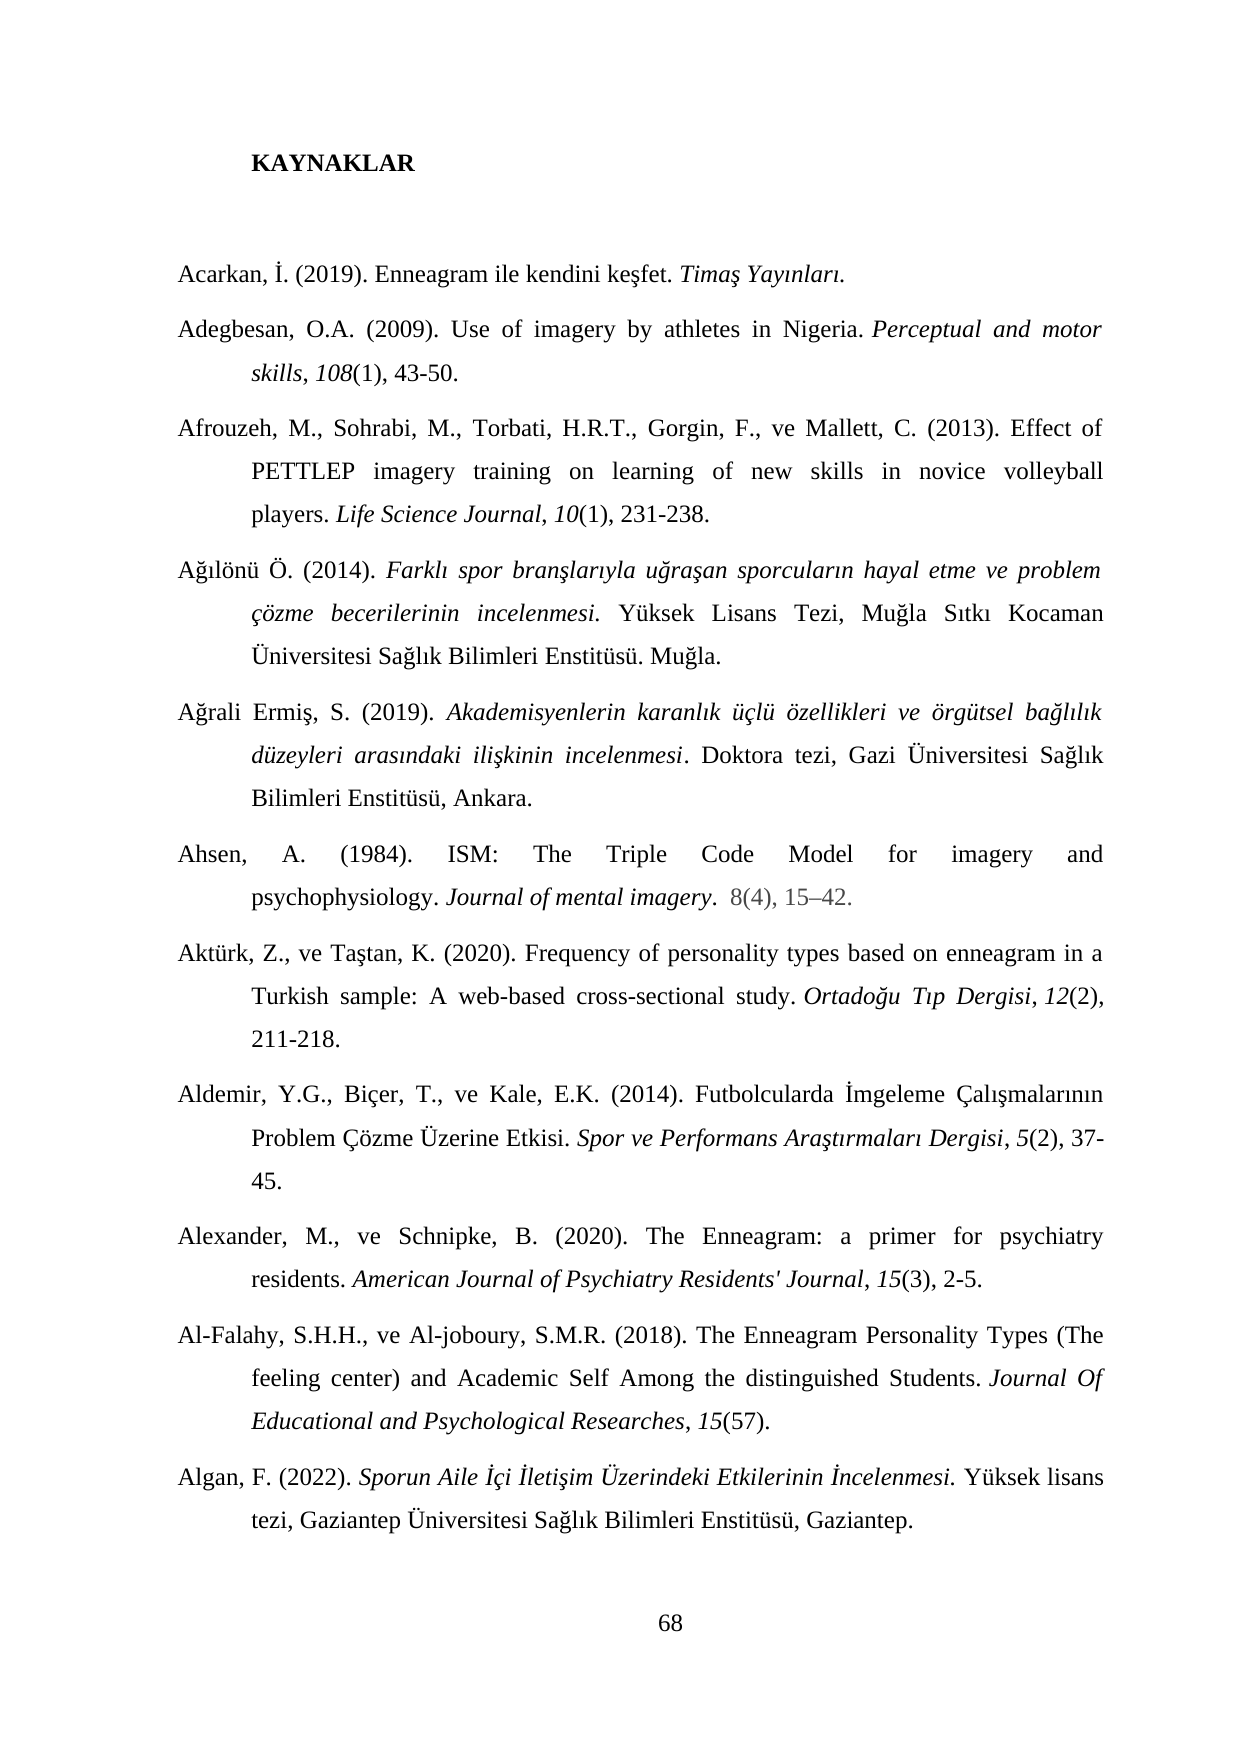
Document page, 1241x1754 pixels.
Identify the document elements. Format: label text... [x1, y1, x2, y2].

text Ağrali Ermiş, S. (2019). Akademisyenlerin karanlık üçlü özellikleri ve örgütsel bağlılık düzeyleri arasındaki ilişkinin incelenmesi. Doktora tezi, Gazi Üniversitesi Sağlık Bilimleri Enstitüsü, Ankara. [177, 697, 1104, 812]
text Aldemir, Y.G., Biçer, T., ve Kale, E.K. (2014). Futbolcularda İmgeleme Çalışmalarının Problem Çözme Üzerine Etkisi. Spor ve Performans Araştırmaları Dergisi, 5(2), 37-45. [177, 1079, 1104, 1194]
text Alexander, M., ve Schnipke, B. (2020). The Enneagram: a primer for psychiatry residents. American Journal of Psychiatry Residents' Journal, 15(3), 2-5. [177, 1221, 1104, 1293]
text Acarkan, İ. (2019). Enneagram ile kendini keşfet. Timaş Yayınları. [177, 259, 1104, 288]
text Aktürk, Z., ve Taştan, K. (2020). Frequency of personality types based on enneagram in a Turkish sample: A web-based cross-sectional study. Ortadoğu Tıp Dergisi, 12(2), 211-218. [177, 938, 1104, 1053]
text Afrouzeh, M., Sohrabi, M., Torbati, H.R.T., Gorgin, F., ve Mallett, C. (2013). Effect of PETTLEP imagery training on learning of new skills in novice volleyball players. Life Science Journal, 10(1), 231-238. [177, 413, 1104, 528]
text Algan, F. (2022). Sporun Aile İçi İletişim Üzerindeki Etkilerinin İncelenmesi. Yüksek lisans tezi, Gaziantep Üniversitesi Sağlık Bilimleri Enstitüsü, Gaziantep. [177, 1462, 1104, 1534]
text Ağılönü Ö. (2014). Farklı spor branşlarıyla uğraşan sporcuların hayal etme ve problem çözme becerilerinin incelenmesi. Yüksek Lisans Tezi, Muğla Sıtkı Kocaman Üniversitesi Sağlık Bilimleri Enstitüsü. Muğla. [177, 555, 1104, 670]
text KAYNAKLAR [177, 148, 1104, 176]
text Ahsen, A. (1984). ISM: The Triple Code Model for imagery and psychophysiology. Journal of mental imagery. 8(4), 15–42. [177, 839, 1104, 911]
text Adegbesan, O.A. (2009). Use of imagery by athletes in Nigeria. Perceptual and motor skills, 108(1), 43-50. [177, 314, 1104, 386]
text Al-Falahy, S.H.H., ve Al-joboury, S.M.R. (2018). The Enneagram Personality Types (The feeling center) and Academic Self Among the distinguished Students. Journal Of Educational and Psychological Researches, 15(57). [177, 1320, 1104, 1435]
